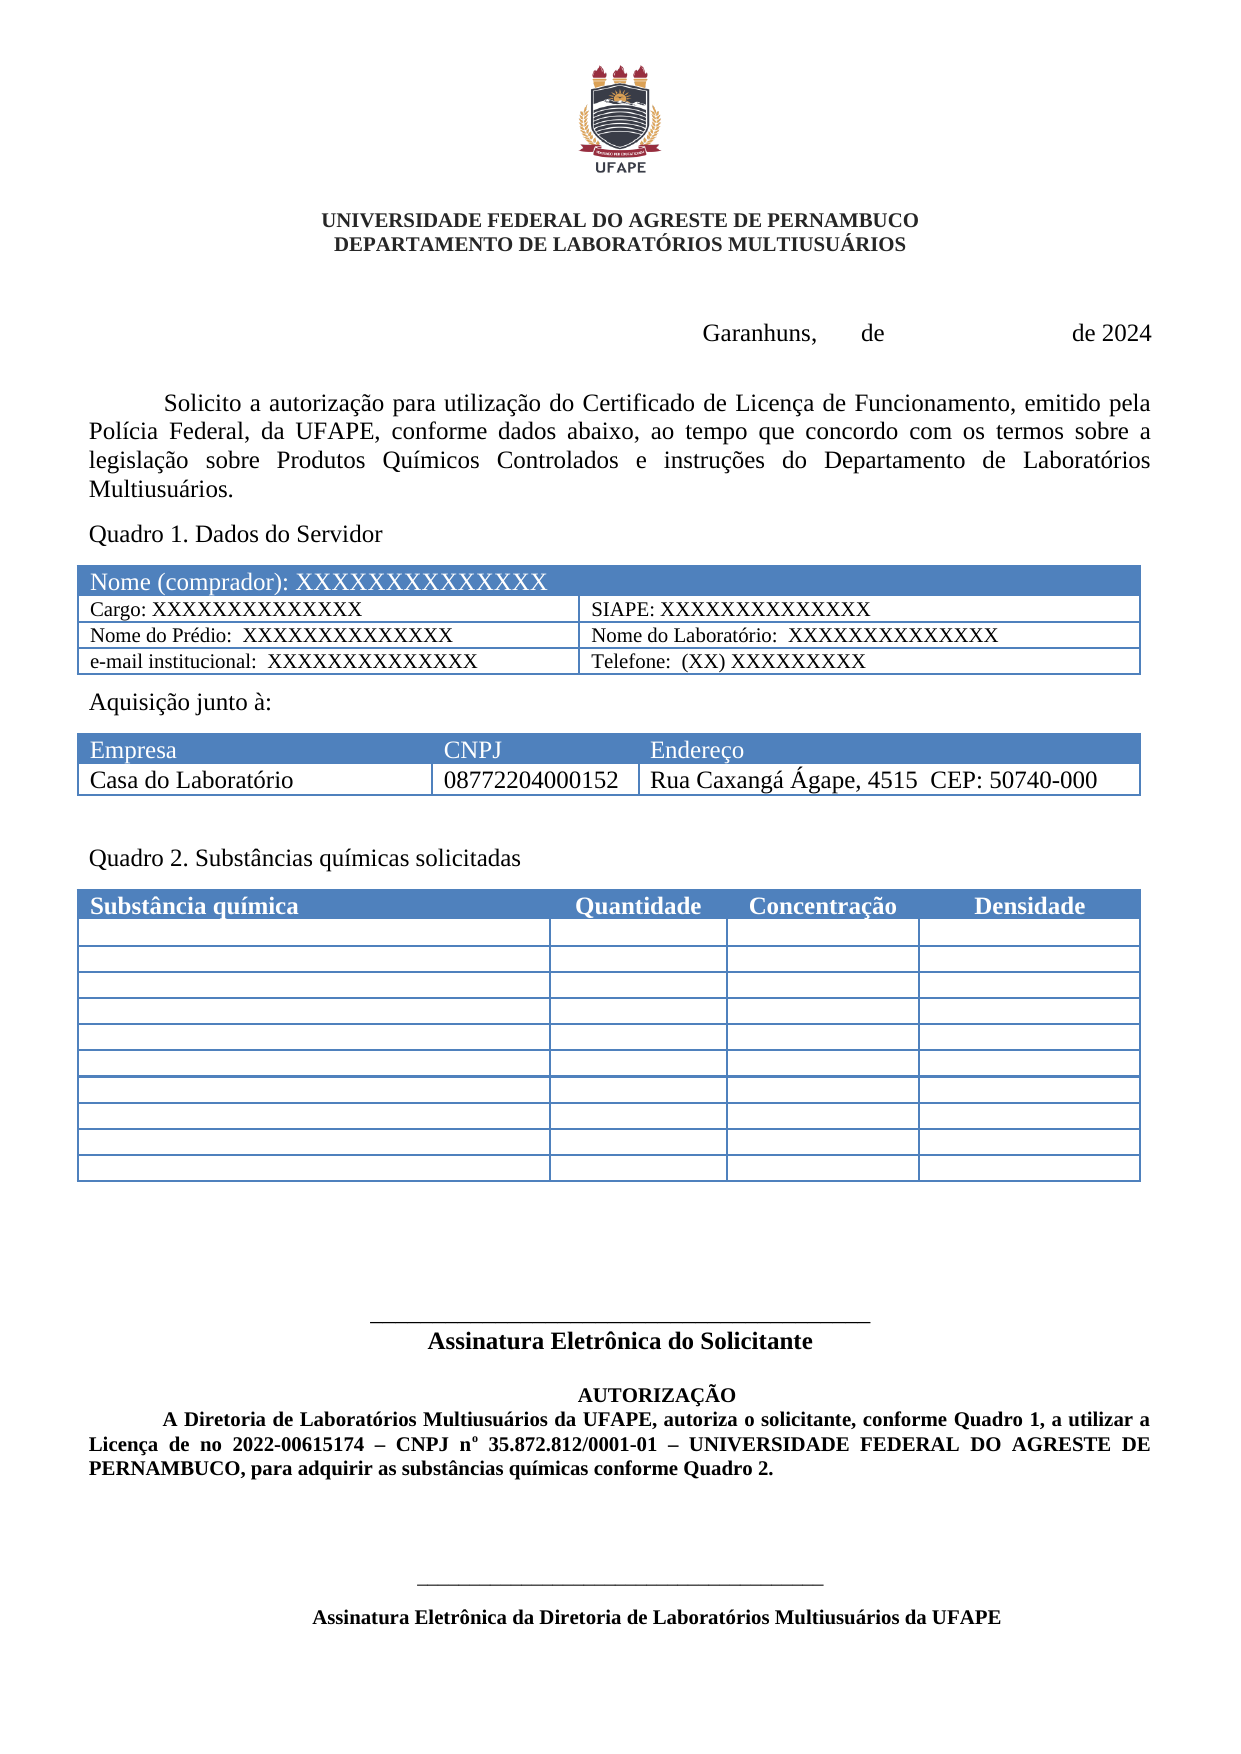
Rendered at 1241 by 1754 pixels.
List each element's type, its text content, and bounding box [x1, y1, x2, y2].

table_cell [79, 999, 549, 1023]
table_cell [551, 1104, 726, 1128]
table_cell [728, 999, 918, 1023]
table_cell 08772204000152 [433, 765, 638, 793]
table_header Empresa [79, 735, 431, 764]
table_cell [728, 1130, 918, 1154]
table_cell [728, 1025, 918, 1049]
text AUTORIZAÇÃO [89, 1383, 1152, 1407]
table_cell [920, 947, 1139, 971]
table_cell [79, 1078, 549, 1102]
table_cell [79, 1025, 549, 1049]
table_header Endereço [640, 735, 1139, 764]
text Garanhuns, de de 2024 [89, 318, 1152, 346]
table_header Concentração [728, 891, 918, 919]
table_cell [79, 947, 549, 971]
table_cell [551, 1130, 726, 1154]
table_cell Casa do Laboratório [79, 765, 431, 793]
table_cell [920, 921, 1139, 945]
table_cell [920, 1025, 1139, 1049]
text Aquisição junto à: [89, 687, 1152, 716]
table_cell [920, 1078, 1139, 1102]
text Assinatura Eletrônica do Solicitante [89, 1326, 1152, 1354]
table_cell [79, 973, 549, 997]
text DEPARTAMENTO DE LABORATÓRIOS MULTIUSUÁRIOS [89, 232, 1152, 256]
table_cell [728, 973, 918, 997]
table_cell [728, 947, 918, 971]
table_header Nome (comprador): XXXXXXXXXXXXXX [79, 567, 1139, 596]
table_cell Nome do Laboratório: XXXXXXXXXXXXXX [580, 623, 1139, 647]
table_cell [551, 921, 726, 945]
table_cell [728, 1051, 918, 1075]
table_cell [728, 1156, 918, 1180]
text Solicito a autorização para utilização do Certificado de Licença de Funcionamento, emitido pela Polícia Federal, da UFAPE, conforme dados abaixo, ao tempo que concordo com os termos sobre a legislação sobre Produtos Químicos Controlados e instruções do Departamento de Laboratórios Multiusuários. [89, 388, 1152, 503]
table_cell [920, 973, 1139, 997]
table_cell [79, 921, 549, 945]
table_cell Cargo: XXXXXXXXXXXXXX [79, 597, 578, 621]
table_cell [728, 1078, 918, 1102]
table_cell Rua Caxangá Ágape, 4515 CEP: 50740-000 [640, 765, 1139, 793]
table_cell [920, 999, 1139, 1023]
table_cell [920, 1051, 1139, 1075]
table_cell [79, 1130, 549, 1154]
text ________________________________________ [89, 1297, 1152, 1326]
table_cell [920, 1130, 1139, 1154]
text _______________________________________ [89, 1564, 1152, 1588]
table_cell [551, 947, 726, 971]
table_cell [920, 1104, 1139, 1128]
text A Diretoria de Laboratórios Multiusuários da UFAPE, autoriza o solicitante, conforme Quadro 1, a utilizar a Licença de no 2022-00615174 – CNPJ no 35.872.812/0001-01 – UNIVERSIDADE FEDERAL DO AGRESTE DE PERNAMBUCO, para adquirir as substâncias químicas conforme Quadro 2. [89, 1407, 1152, 1479]
table_header Substância química [79, 891, 549, 919]
text Quadro 2. Substâncias químicas solicitadas [89, 843, 1152, 872]
table_cell [920, 1156, 1139, 1180]
text Assinatura Eletrônica da Diretoria de Laboratórios Multiusuários da UFAPE [89, 1605, 1152, 1629]
table_header Densidade [920, 891, 1139, 919]
table_cell [551, 1051, 726, 1075]
table_cell [79, 1051, 549, 1075]
text UNIVERSIDADE FEDERAL DO AGRESTE DE PERNAMBUCO [89, 208, 1152, 232]
table_cell [728, 1104, 918, 1128]
table_cell SIAPE: XXXXXXXXXXXXXX [580, 597, 1139, 621]
picture [545, 32, 694, 209]
table_cell [551, 973, 726, 997]
table_header CNPJ [433, 735, 638, 764]
table_cell [551, 1156, 726, 1180]
text Quadro 1. Dados do Servidor [89, 519, 1152, 548]
table_header Quantidade [551, 891, 726, 919]
table_cell [551, 1025, 726, 1049]
table_cell Telefone: (XX) XXXXXXXXX [580, 649, 1139, 673]
table_cell [79, 1104, 549, 1128]
table_cell [551, 999, 726, 1023]
table_cell [551, 1078, 726, 1102]
table_cell e-mail institucional: XXXXXXXXXXXXXX [79, 649, 578, 673]
table_cell [79, 1156, 549, 1180]
table_cell Nome do Prédio: XXXXXXXXXXXXXX [79, 623, 578, 647]
table_cell [728, 921, 918, 945]
